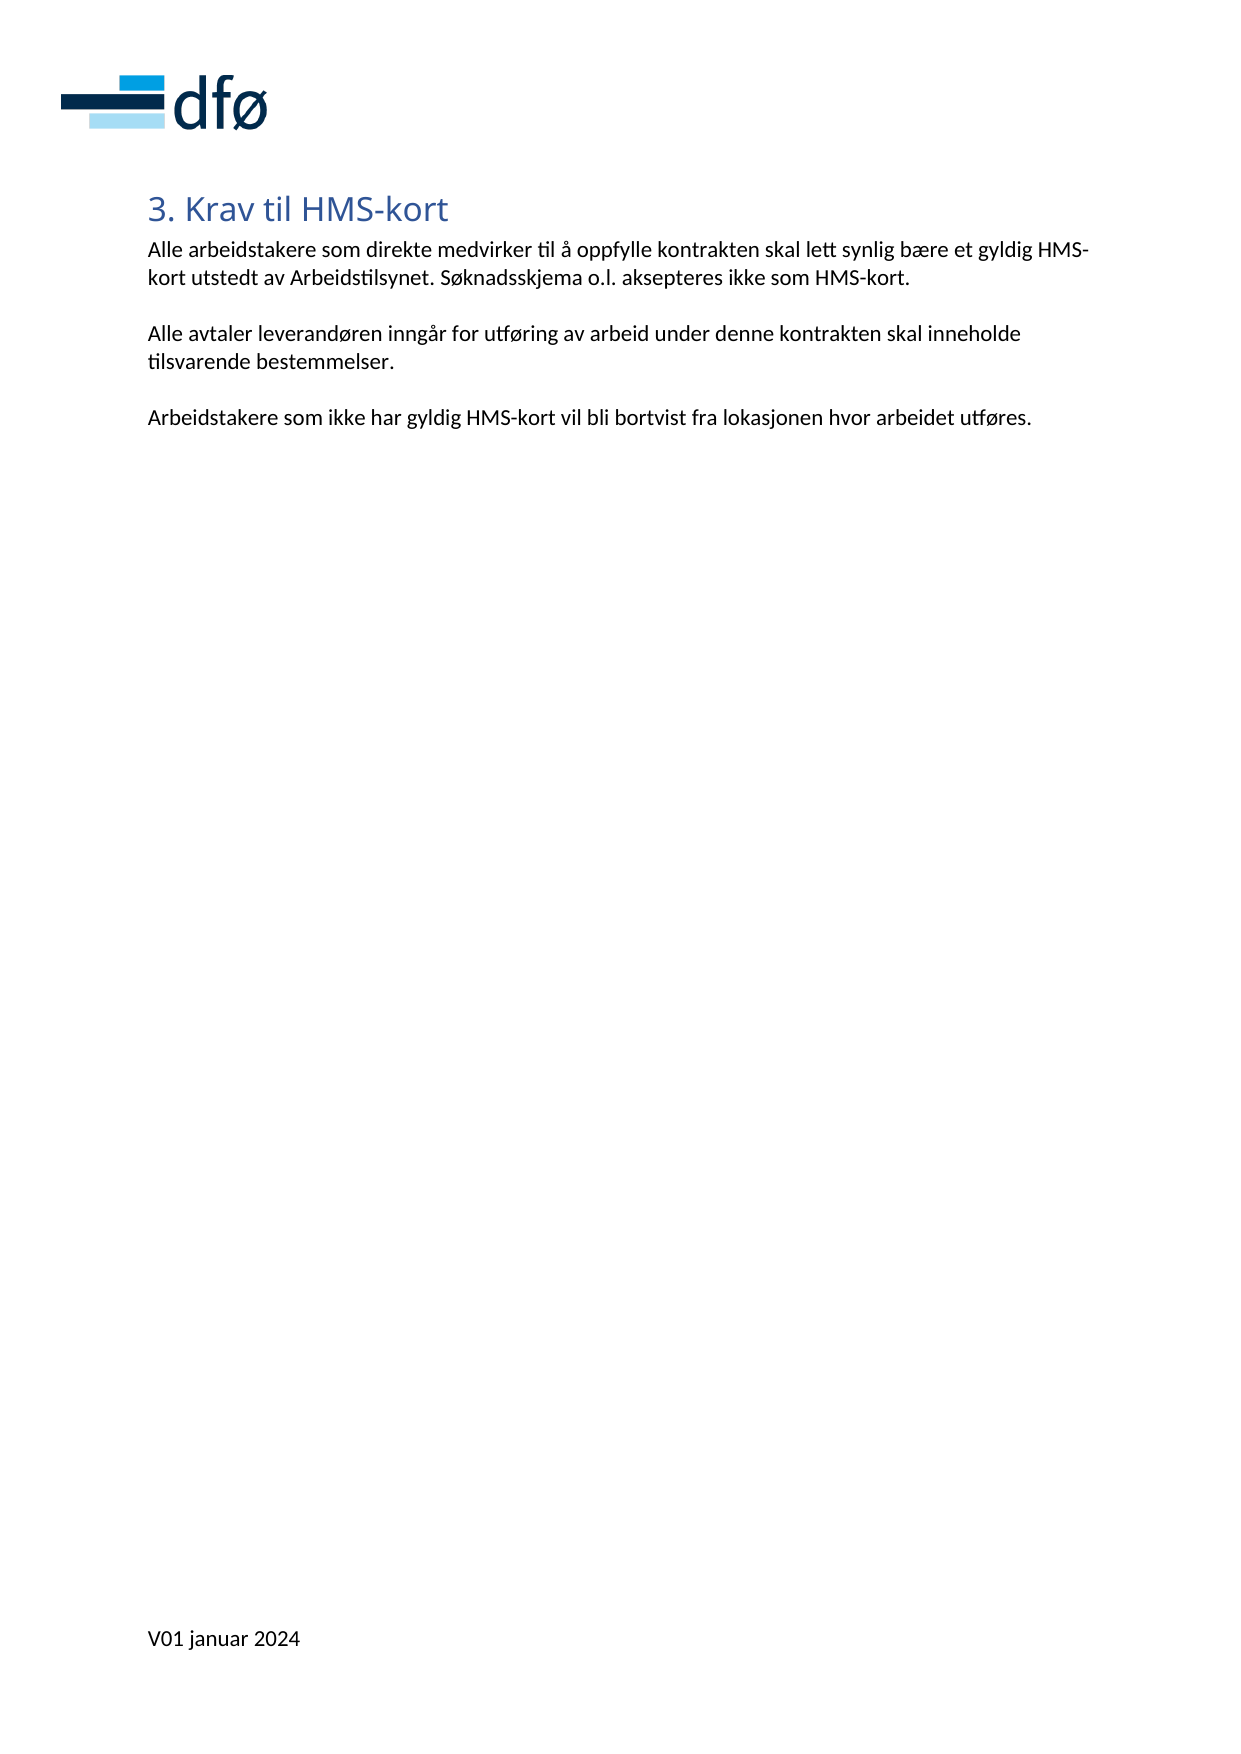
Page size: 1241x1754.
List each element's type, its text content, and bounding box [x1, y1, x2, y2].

text Arbeidstakere som ikke har gyldig HMS-kort vil bli bortvist fra lokasjonen hvor arbeidet utføres. [148, 403, 1093, 431]
picture [61, 75, 275, 135]
subtitle 3. Krav til HMS-kort [148, 186, 1093, 231]
text Alle arbeidstakere som direkte medvirker til å oppfylle kontrakten skal lett synlig bære et gyldig HMS-kort utstedt av Arbeidstilsynet. Søknadsskjema o.l. aksepteres ikke som HMS-kort. [148, 235, 1093, 291]
text Alle avtaler leverandøren inngår for utføring av arbeid under denne kontrakten skal inneholde tilsvarende bestemmelser. [148, 319, 1093, 375]
